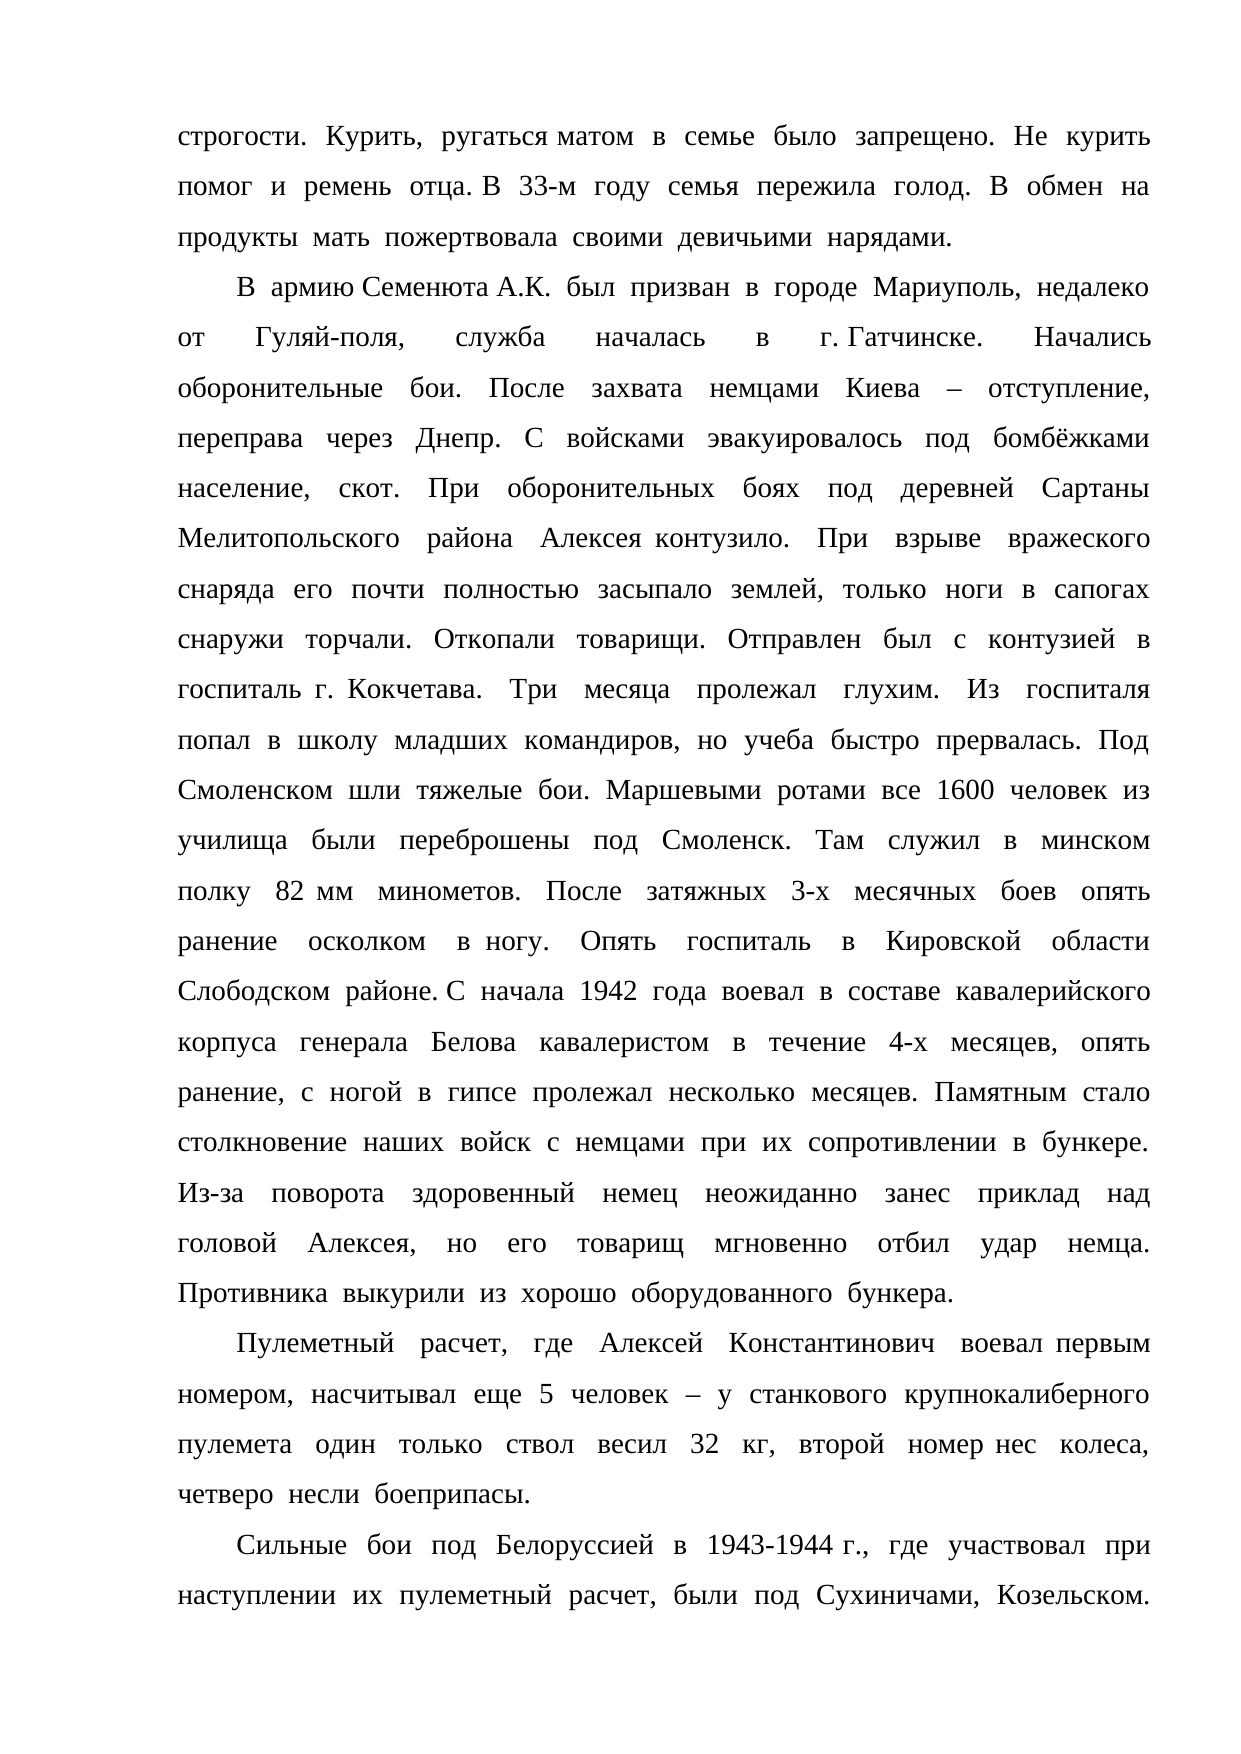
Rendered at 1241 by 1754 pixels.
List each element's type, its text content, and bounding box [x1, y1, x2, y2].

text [177, 1527, 1152, 1611]
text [177, 118, 1152, 252]
text В армию Семенюта А.К. был призван в городе Мариуполь, недалеко от Гуляй-поля, служба началась в г. Гатчинске. Начались оборонительные бои. После захвата немцами Киева – отступление, переправа через Днепр. С войсками эвакуировалось под бомбёжками население, скот. При оборонительных боях под деревней Сартаны Мелитопольского района Алексея контузило. При взрыве вражеского снаряда его почти полностью засыпало землей, только ноги в сапогах снаружи торчали. Откопали товарищи. Отправлен был с контузией в госпиталь г. Кокчетава. Три месяца пролежал глухим. Из госпиталя попал в школу младших командиров, но учеба быстро прервалась. Под Смоленском шли тяжелые бои. Маршевыми ротами все 1600 человек из училища были переброшены под Смоленск. Там служил в минском полку 82 мм минометов. После затяжных 3-х месячных боев опять ранение осколком в ногу. Опять госпиталь в Кировской области Слободском районе. С начала 1942 года воевал в составе кавалерийского корпуса генерала Белова кавалеристом в течение 4-х месяцев, опять ранение, с ногой в гипсе пролежал несколько месяцев. Памятным стало столкновение наших войск с немцами при их сопротивлении в бункере. Из-за поворота здоровенный немец неожиданно занес приклад над головой Алексея, но его товарищ мгновенно отбил удар немца. Противника выкурили из хорошо оборудованного бункера. [177, 269, 1152, 1309]
text Пулеметный расчет, где Алексей Константинович воевал первым номером, насчитывал еще 5 человек – у станкового крупнокалиберного пулемета один только ствол весил 32 кг, второй номер нес колеса, четверо несли боеприпасы. [177, 1326, 1152, 1510]
